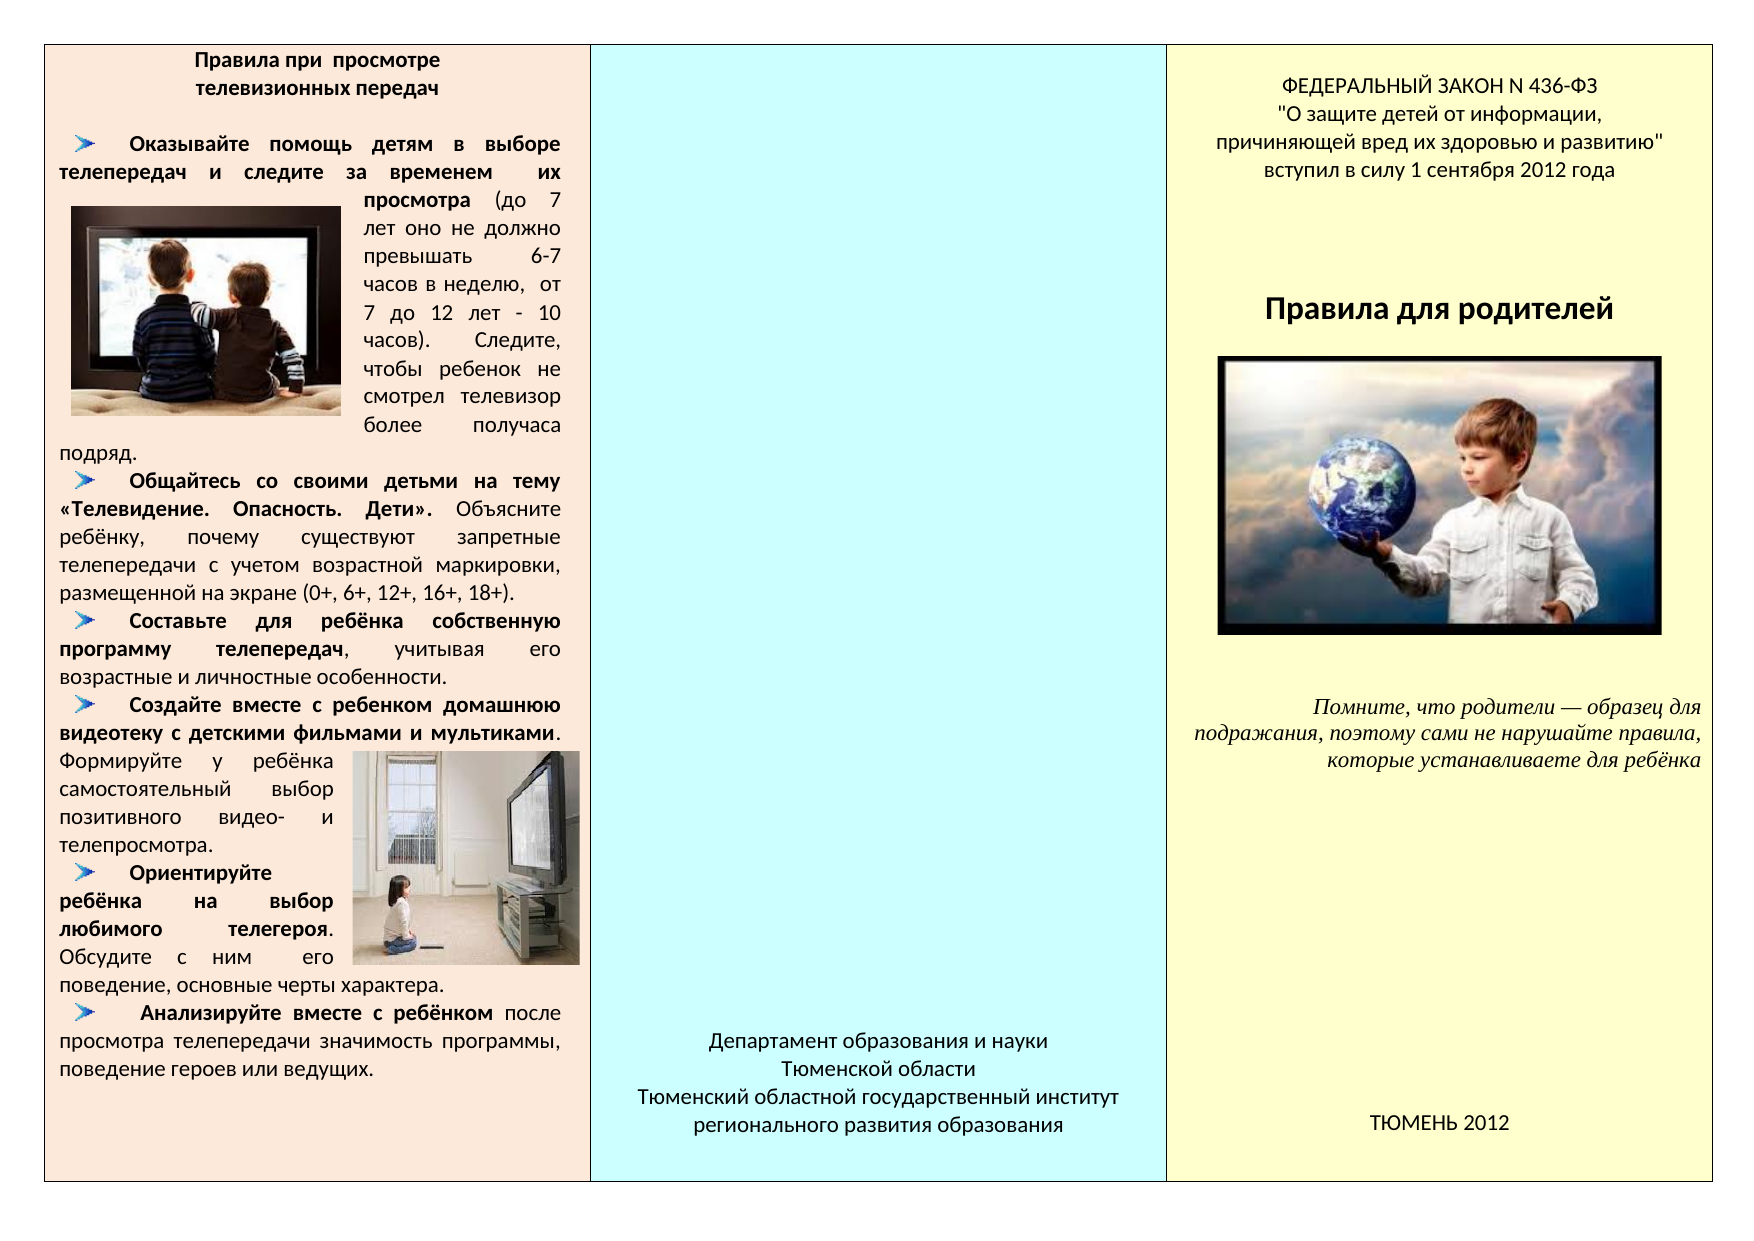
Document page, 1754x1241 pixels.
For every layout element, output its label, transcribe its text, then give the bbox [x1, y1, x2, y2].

picture [75, 611, 95, 629]
picture [75, 863, 95, 881]
picture [1217, 356, 1662, 635]
table_header ФЕДЕРАЛЬНЫЙ ЗАКОН N 436-ФЗ "О защите детей от информации, причиняющей вред их здоровью и развитию" вступил в силу 1 сентября 2012 года Правила для родителей Помните, что родители — образец для подражания, поэтому сами не нарушайте правила, которые устанавливаете для ребёнка ТЮМЕНЬ 2012 [1167, 45, 1712, 1181]
picture [75, 1003, 95, 1021]
table_header Департамент образования и науки Тюменской области Тюменский областной государственный институт регионального развития образования [591, 45, 1166, 1181]
picture [71, 206, 341, 416]
picture [75, 471, 95, 489]
picture [75, 695, 95, 713]
table_header Правила при просмотре телевизионных передач Оказывайте помощь детям в выборе телепередач и следите за временем их просмотра (до 7 лет оно не должно превышать 6-7 часов в неделю, от 7 до 12 лет - 10 часов). Следите, чтобы ребенок не смотрел телевизор более получаса подряд. Общайтесь со своими детьми на тему «Телевидение. Опасность. Дети». Объясните ребёнку, почему существуют запретные телепередачи с учетом возрастной маркировки, размещенной на экране (0+, 6+, 12+, 16+, 18+). Составьте для ребёнка собственную программу телепередач, учитывая его возрастные и личностные особенности. Создайте вместе с ребенком домашнюю видеотеку с детскими фильмами и мультиками. Формируйте у ребёнка самостоятельный выбор позитивного видео- и телепросмотра. Ориентируйте ребёнка на выбор любимого телегероя. Обсудите с ним его поведение, основные черты характера. Анализируйте вместе с ребёнком после просмотра телепередачи значимость программы, поведение героев или ведущих. [45, 45, 590, 1181]
picture [75, 135, 95, 152]
picture [352, 751, 580, 965]
